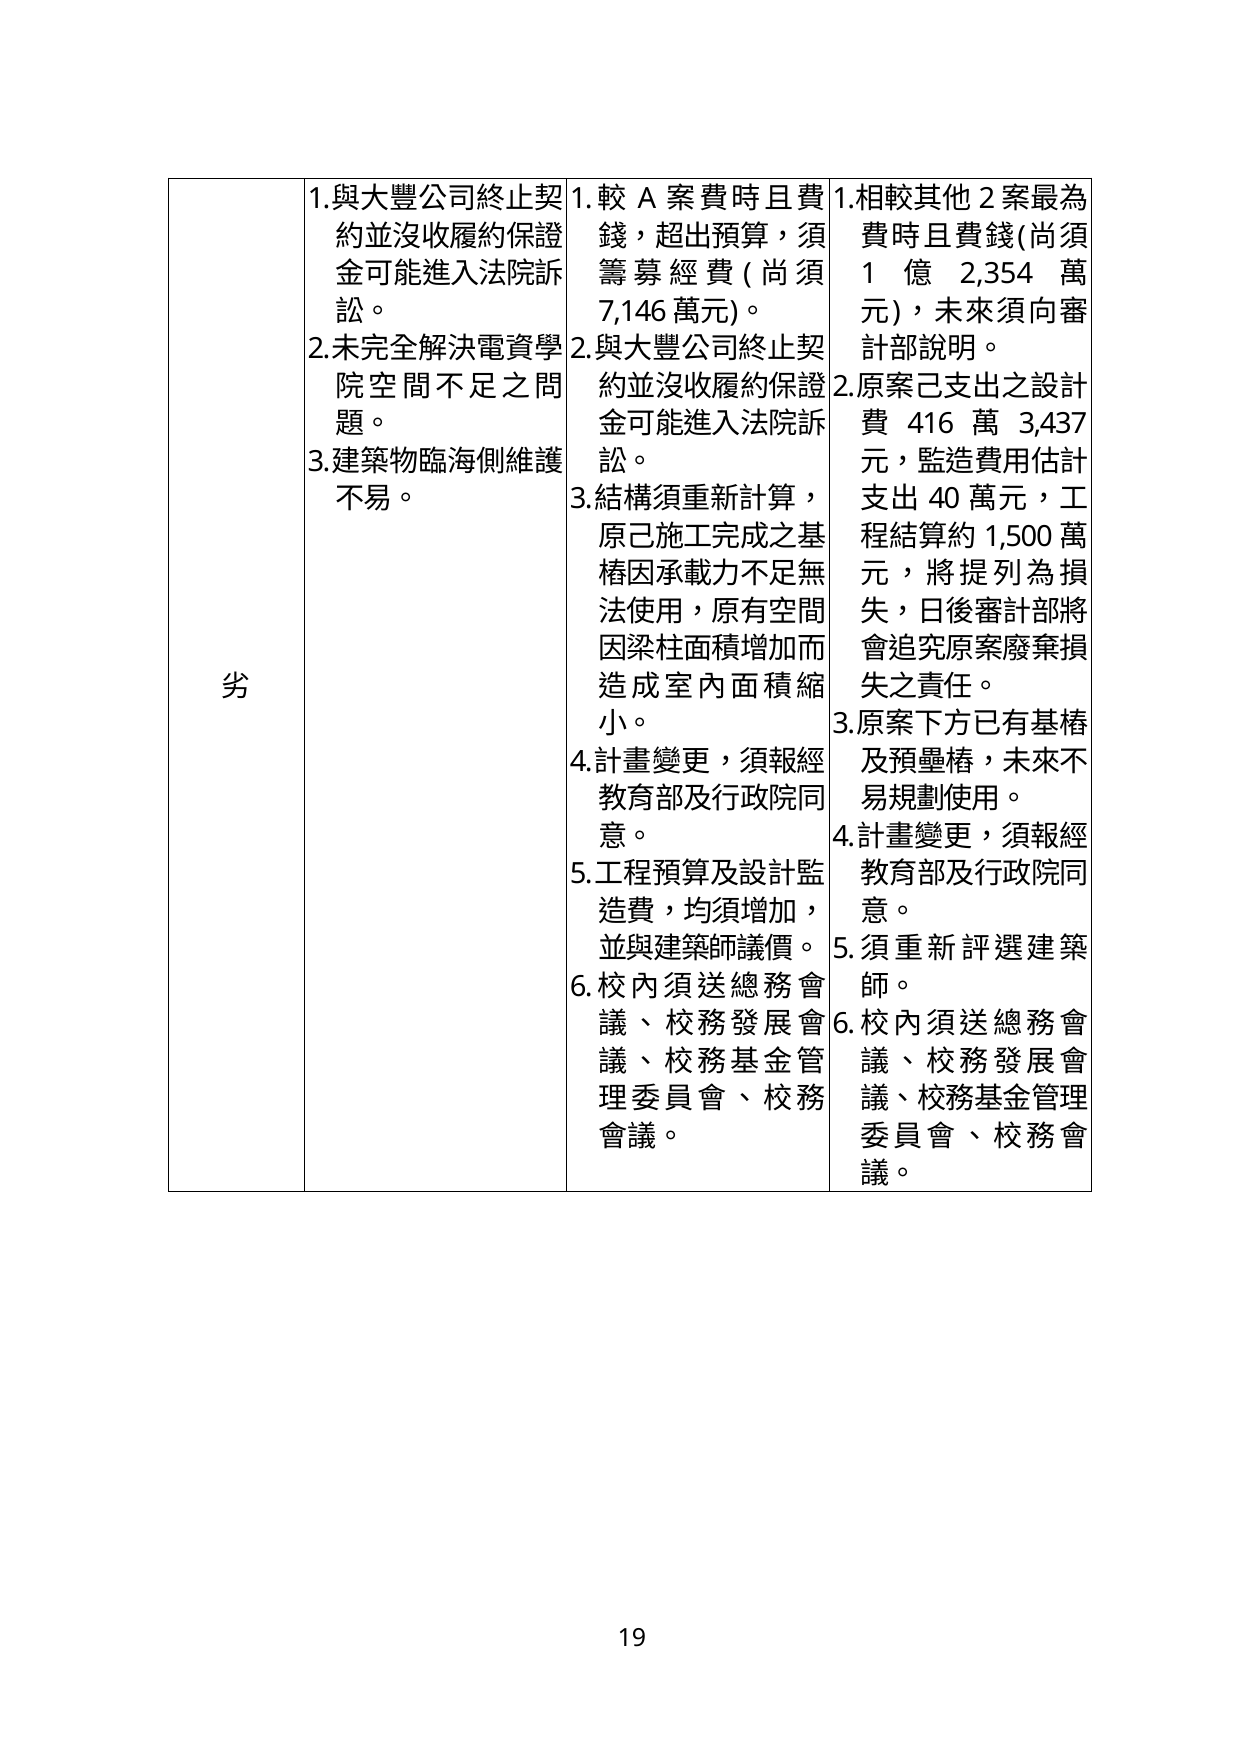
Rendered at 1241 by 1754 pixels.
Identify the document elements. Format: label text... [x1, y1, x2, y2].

table_cell 劣 [169, 179, 304, 1191]
table_cell 1.相較其他2案最為費時且費錢(尚須1億2,354萬元)，未來須向審計部說明。 2.原案己支出之設計費416萬3,437元，監造費用估計支出40萬元，工程結算約1,500萬元，將提列為損失，日後審計部將會追究原案廢棄損失之責任。 3.原案下方已有基樁及預壘樁，未來不易規劃使用。 4.計畫變更，須報經教育部及行政院同意。 5.須重新評選建築師。 6.校內須送總務會議、校務發展會議、校務基金管理委員會、校務會議。 [830, 179, 1091, 1191]
table_cell 1.與大豐公司終止契約並沒收履約保證金可能進入法院訴訟。 2.未完全解決電資學院空間不足之問題。 3.建築物臨海側維護不易。 [305, 179, 566, 1191]
table_cell 1.較A案費時且費錢，超出預算，須籌募經費(尚須7,146萬元)。 2.與大豐公司終止契約並沒收履約保證金可能進入法院訴訟。 3.結構須重新計算，原己施工完成之基樁因承載力不足無法使用，原有空間因梁柱面積增加而造成室內面積縮小。 4.計畫變更，須報經教育部及行政院同意。 5.工程預算及設計監造費，均須增加，並與建築師議價。 6.校內須送總務會議、校務發展會議、校務基金管理委員會、校務會議。 [567, 179, 829, 1191]
